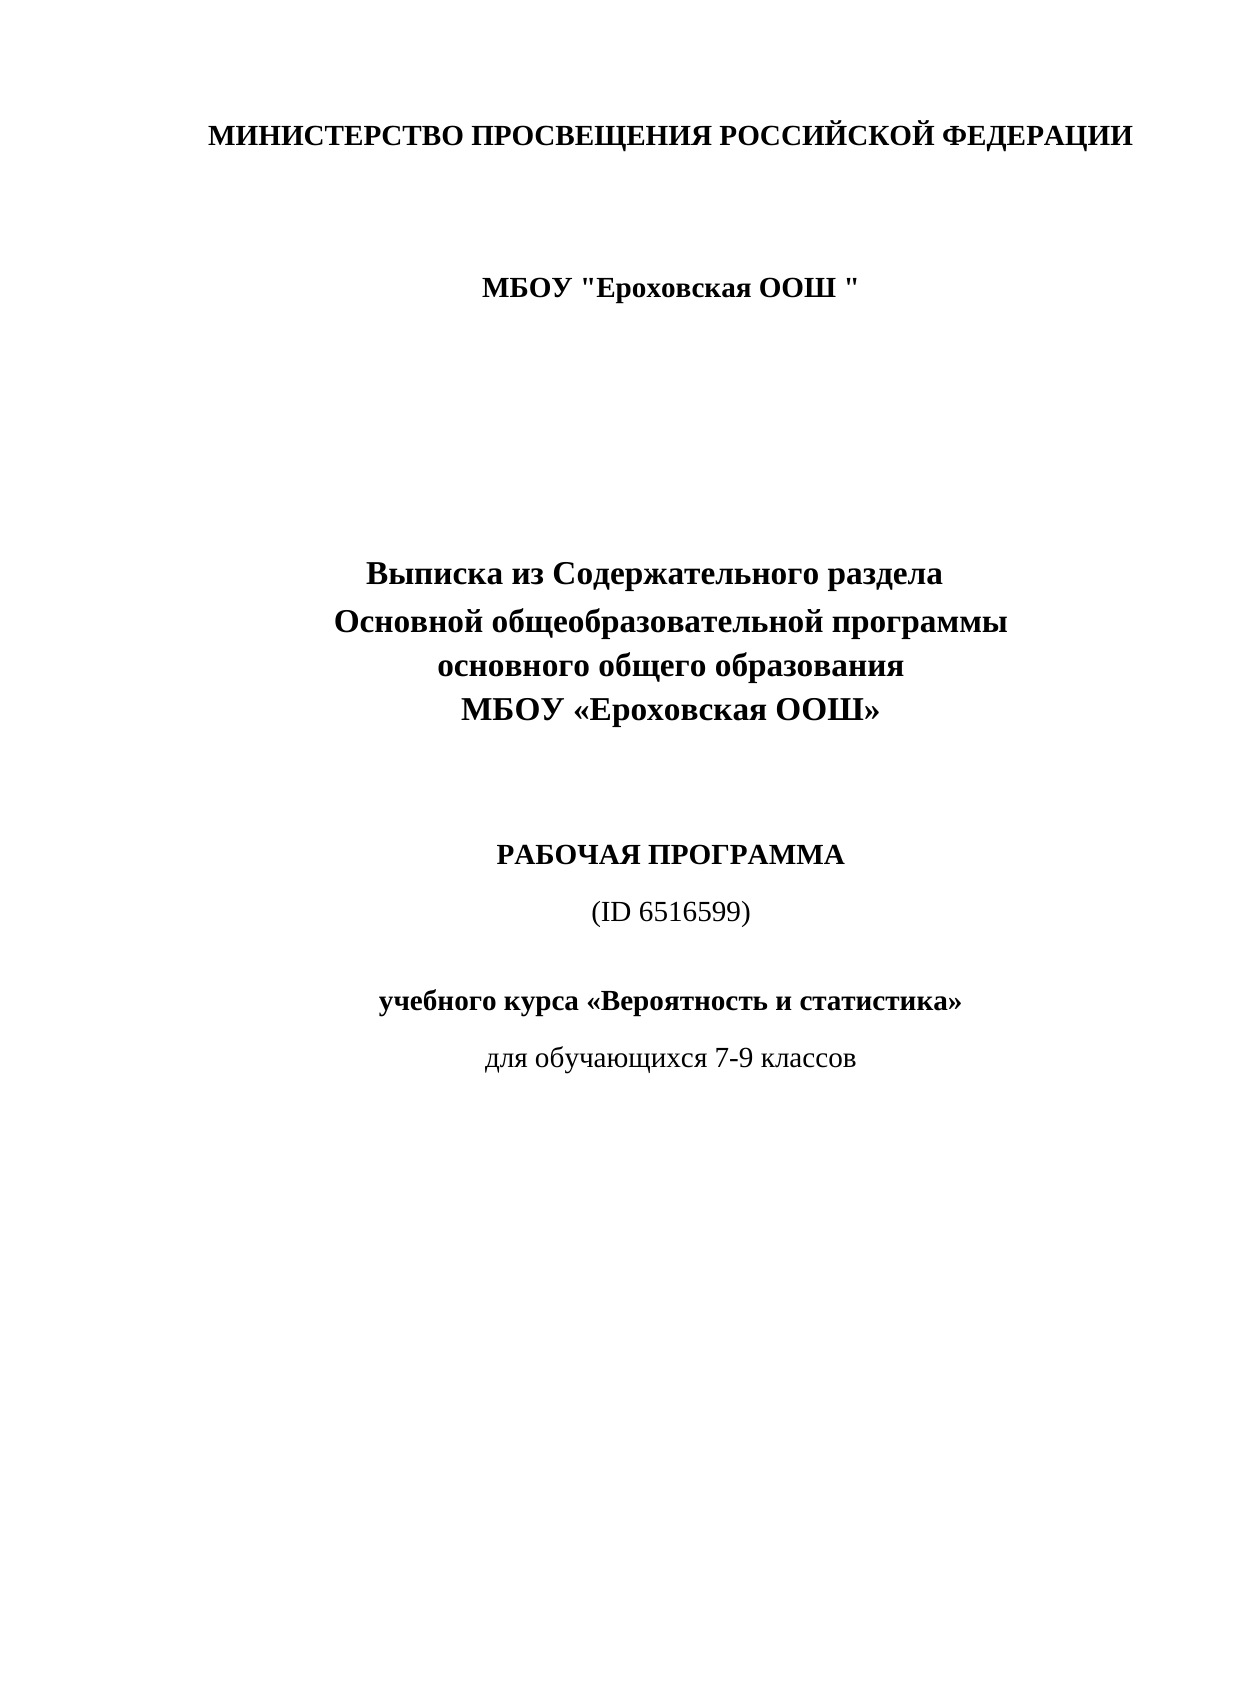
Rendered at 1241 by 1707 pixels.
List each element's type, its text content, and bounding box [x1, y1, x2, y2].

text РАБОЧАЯ ПРОГРАММА [190, 837, 1152, 871]
text (ID 6516599) [190, 894, 1152, 928]
text МБОУ "Ероховская ООШ " [190, 270, 1152, 304]
text учебного курса «Вероятность и статистика» [190, 983, 1152, 1017]
text МБОУ «Ероховская ООШ» [190, 689, 1152, 728]
text основного общего образования [190, 645, 1152, 684]
text Выписка из Содержательного раздела [151, 553, 1152, 591]
text МИНИСТЕРСТВО ПРОСВЕЩЕНИЯ РОССИЙСКОЙ ФЕДЕРАЦИИ [190, 118, 1152, 152]
text для обучающихся 7-9 классов [190, 1040, 1152, 1074]
text Основной общеобразовательной программы [190, 601, 1152, 640]
